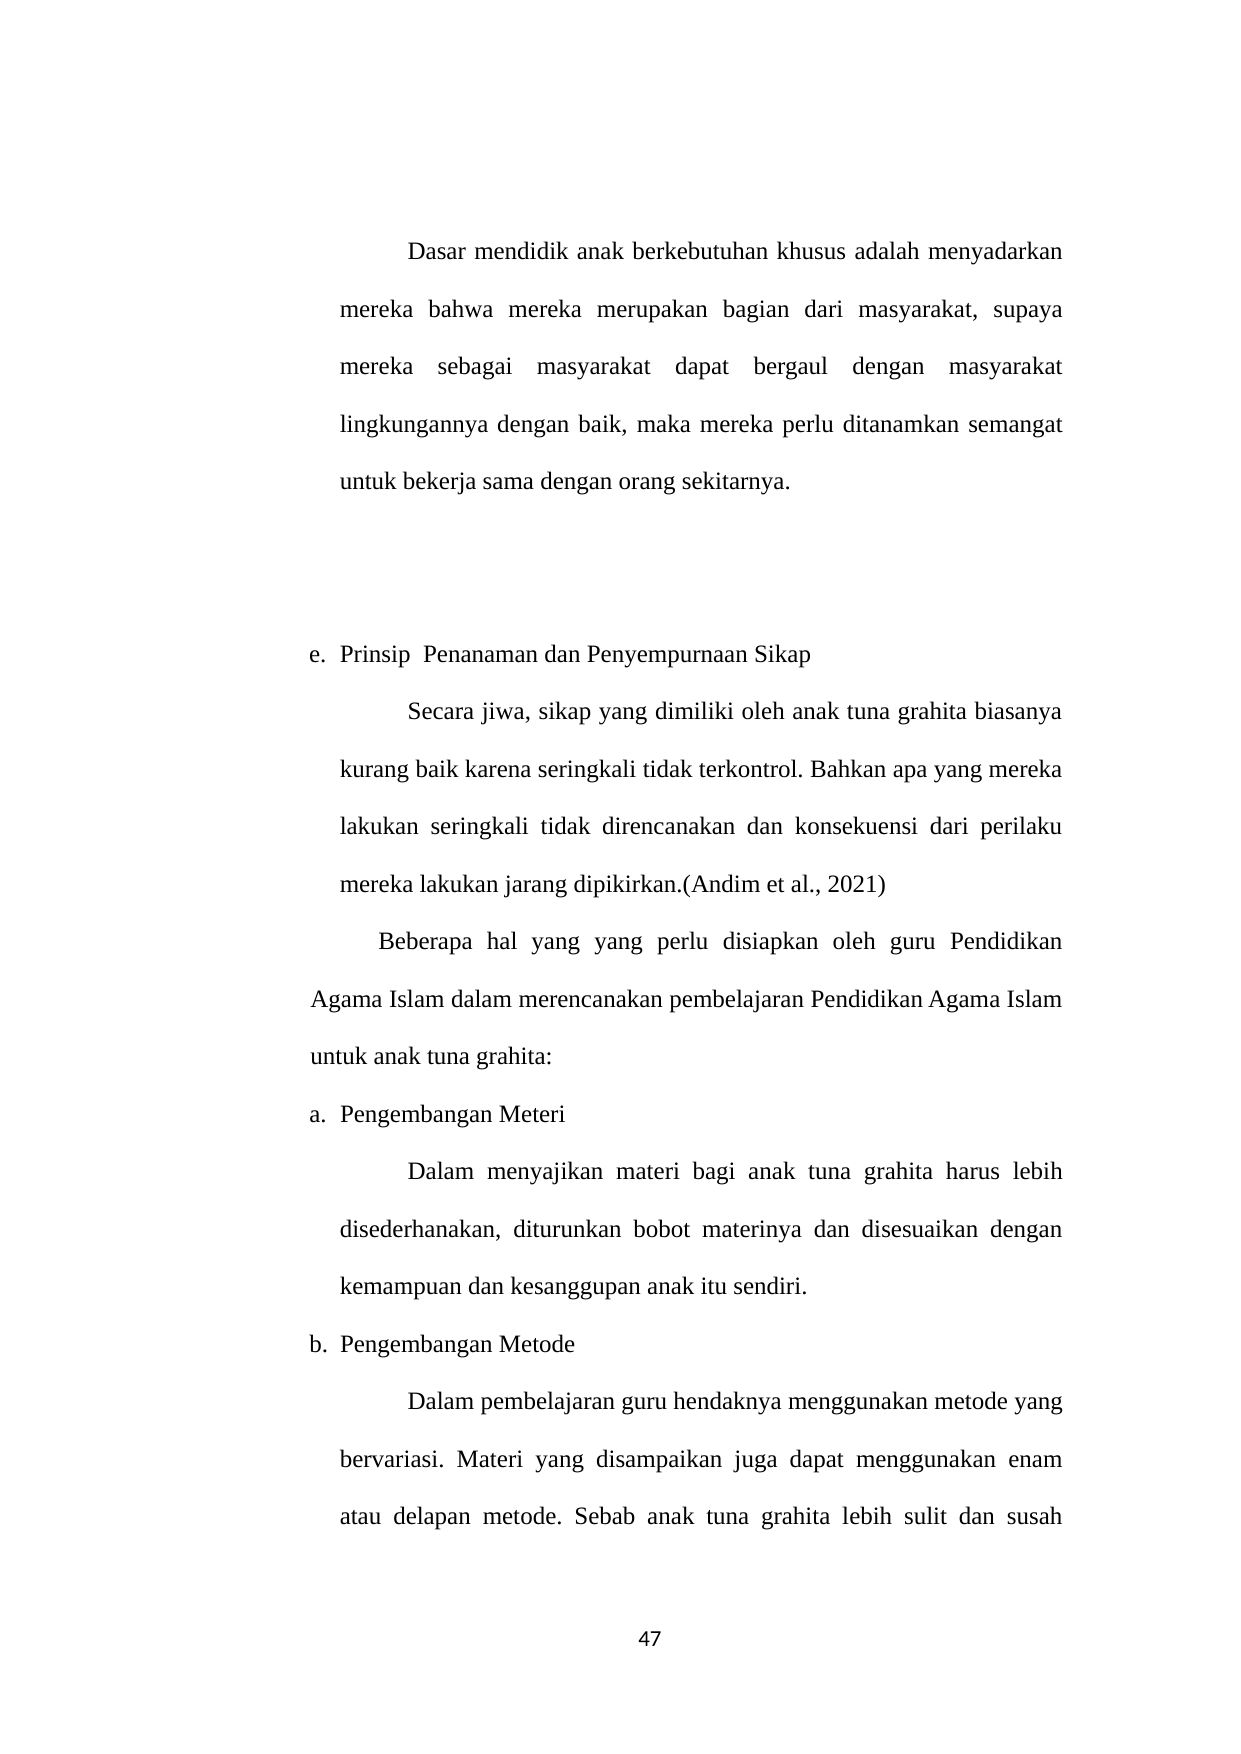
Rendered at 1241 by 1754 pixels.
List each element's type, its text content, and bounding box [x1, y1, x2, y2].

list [339, 1386, 1063, 1530]
list Pengembangan Metode [309, 1329, 1063, 1357]
text Beberapa hal yang yang perlu disiapkan oleh guru Pendidikan Agama Islam dalam merencanakan pembelajaran Pendidikan Agama Islam untuk anak tuna grahita: [310, 926, 1063, 1070]
list Secara jiwa, sikap yang dimiliki oleh anak tuna grahita biasanya kurang baik karena seringkali tidak terkontrol. Bahkan apa yang mereka lakukan seringkali tidak direncanakan dan konsekuensi dari perilaku mereka lakukan jarang dipikirkan.(Andim et al., 2021) [339, 696, 1063, 897]
list Prinsip Penanaman dan Penyempurnaan Sikap [309, 639, 1063, 667]
list Dasar mendidik anak berkebutuhan khusus adalah menyadarkan mereka bahwa mereka merupakan bagian dari masyarakat, supaya mereka sebagai masyarakat dapat bergaul dengan masyarakat lingkungannya dengan baik, maka mereka perlu ditanamkan semangat untuk bekerja sama dengan orang sekitarnya. [339, 236, 1063, 495]
list Dalam menyajikan materi bagi anak tuna grahita harus lebih disederhanakan, diturunkan bobot materinya dan disesuaikan dengan kemampuan dan kesanggupan anak itu sendiri. [339, 1156, 1063, 1300]
list Pengembangan Meteri [309, 1099, 1063, 1127]
